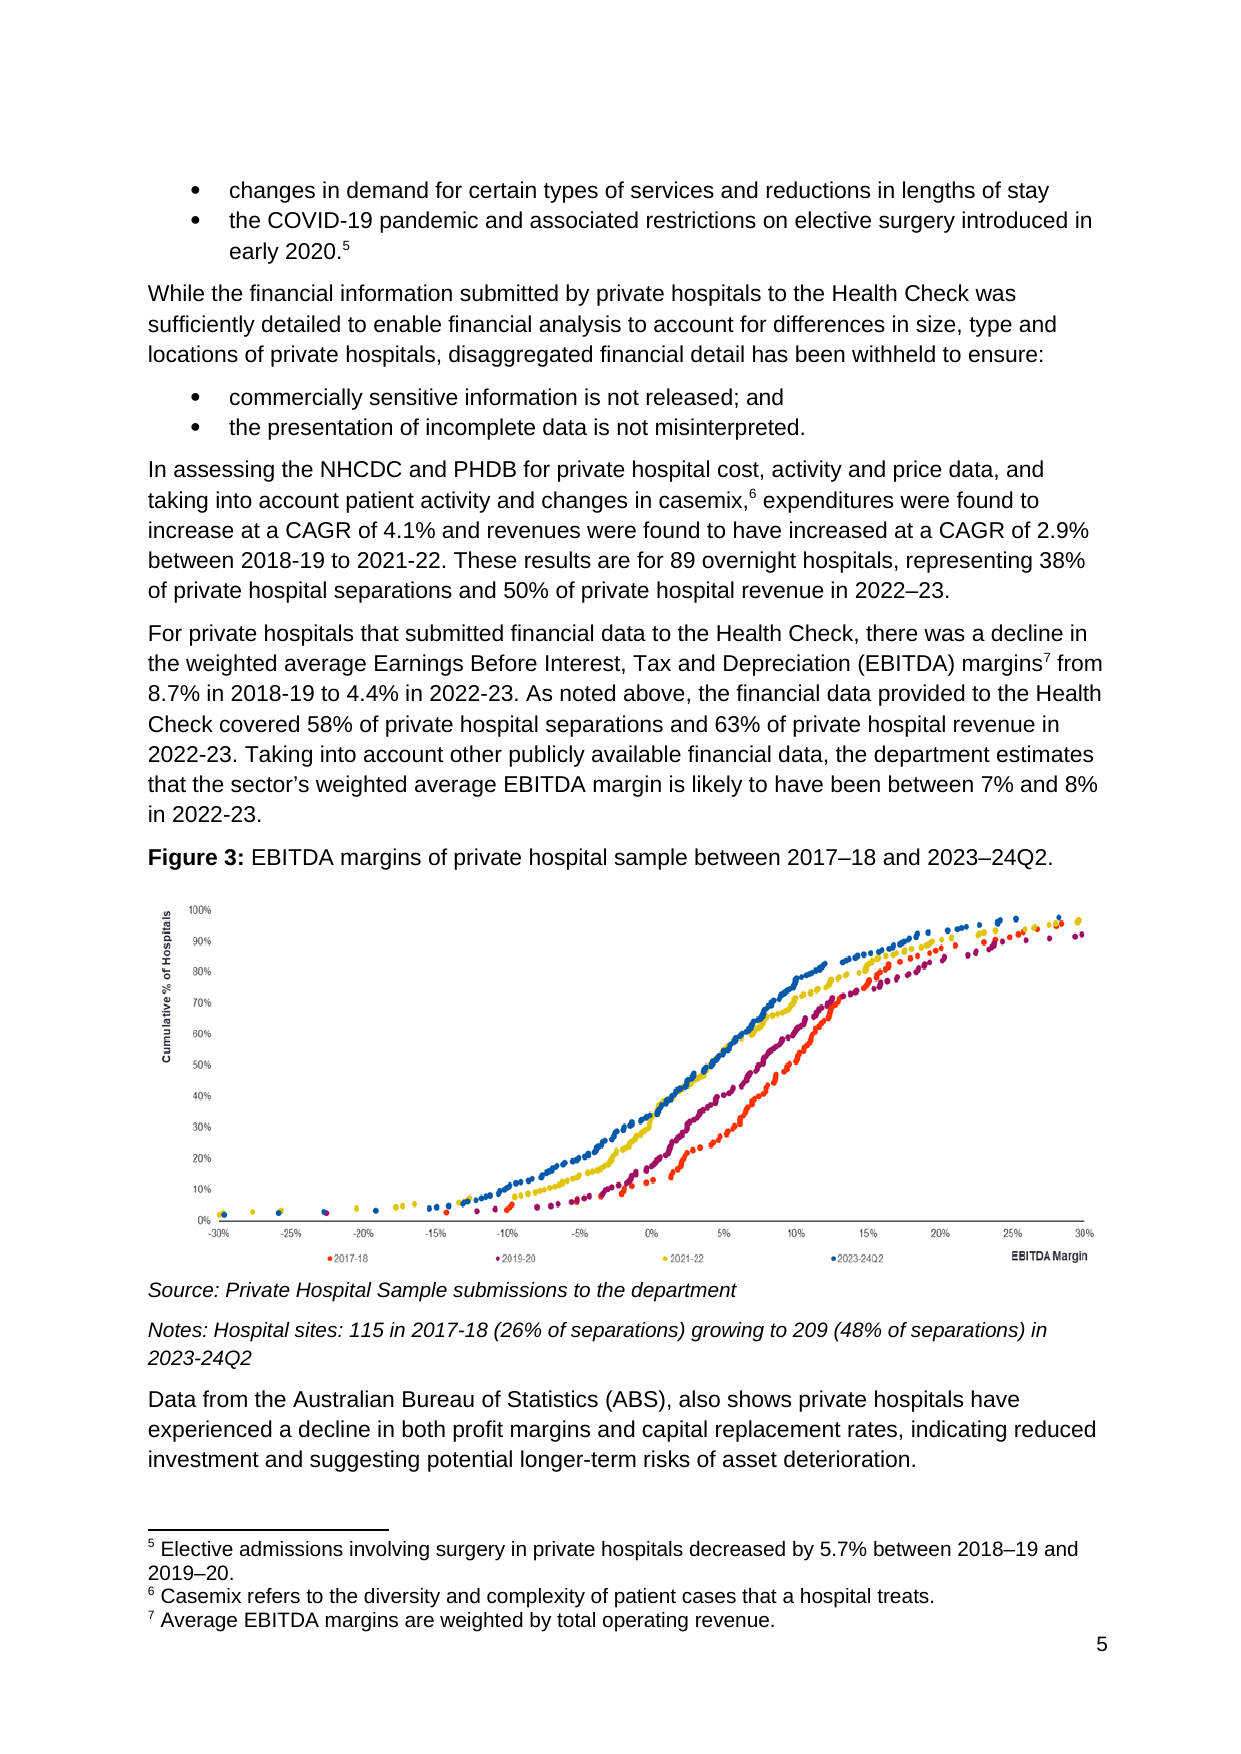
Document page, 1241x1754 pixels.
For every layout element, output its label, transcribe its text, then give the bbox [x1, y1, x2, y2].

list changes in demand for certain types of services and reductions in lengths of stay [191, 177, 1107, 203]
list commercially sensitive information is not released; and [191, 383, 1107, 410]
text Source: Private Hospital Sample submissions to the department [148, 1278, 1107, 1302]
text Data from the Australian Bureau of Statistics (ABS), also shows private hospitals have experienced a decline in both profit margins and capital replacement rates, indicating reduced investment and suggesting potential longer-term risks of asset deterioration. [148, 1386, 1107, 1472]
text In assessing the NHCDC and PHDB for private hospital cost, activity and price data, and taking into account patient activity and changes in casemix, expenditures were found to increase at a CAGR of 4.1% and revenues were found to have increased at a CAGR of 2.9% between 2018-19 to 2021-22. These results are for 89 overnight hospitals, representing 38% of private hospital separations and 50% of private hospital revenue in 2022–23. [148, 456, 1107, 603]
list the COVID-19 pandemic and associated restrictions on elective surgery introduced in early 2020. [191, 207, 1107, 264]
text For private hospitals that submitted financial data to the Health Check, there was a decline in the weighted average Earnings Before Interest, Tax and Depreciation (EBITDA) margins from 8.7% in 2018-19 to 4.4% in 2022-23. As noted above, the financial data provided to the Health Check covered 58% of private hospital separations and 63% of private hospital revenue in 2022-23. Taking into account other publicly available financial data, the department estimates that the sector’s weighted average EBITDA margin is likely to have been between 7% and 8% in 2022-23. [148, 620, 1107, 827]
text While the financial information submitted by private hospitals to the Health Check was sufficiently detailed to enable financial analysis to account for differences in size, type and locations of private hospitals, disaggregated financial detail has been withheld to ensure: [148, 280, 1107, 367]
picture [147, 899, 1105, 1279]
text Figure 3: EBITDA margins of private hospital sample between 2017–18 and 2023–24Q2. [148, 844, 1107, 870]
text Notes: Hospital sites: 115 in 2017-18 (26% of separations) growing to 209 (48% of separations) in 2023-24Q2 [148, 1318, 1107, 1370]
list the presentation of incomplete data is not misinterpreted. [191, 414, 1107, 440]
